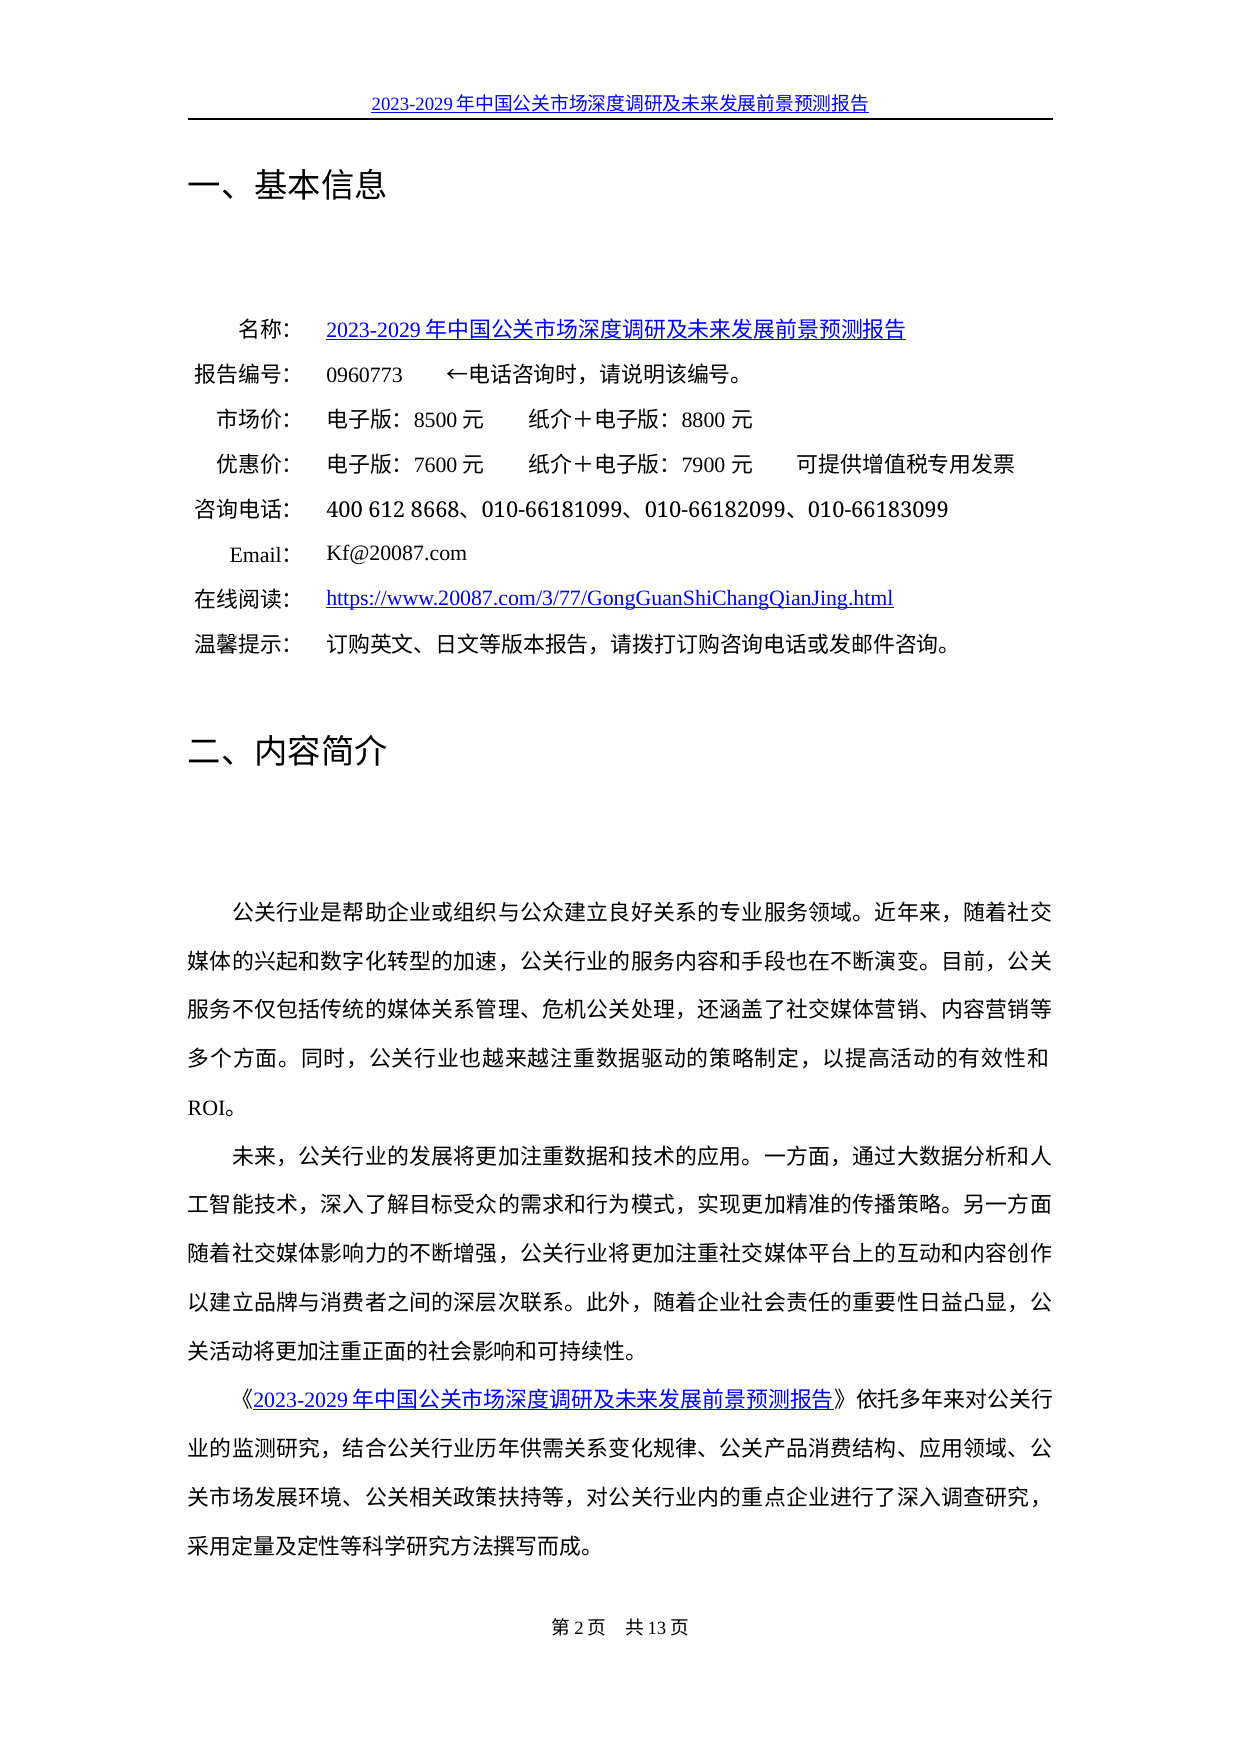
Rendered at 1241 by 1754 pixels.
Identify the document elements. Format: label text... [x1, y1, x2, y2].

table_cell 市场价： [167, 402, 315, 447]
table_cell 报告编号： [167, 357, 315, 402]
table_header 名称： [167, 312, 315, 357]
table_cell 订购英文、日文等版本报告，请拨打订购咨询电话或发邮件咨询。 [315, 627, 1073, 672]
table_cell Kf@20087.com [315, 537, 1073, 582]
table_cell 优惠价： [167, 447, 315, 492]
table_cell 在线阅读： [167, 582, 315, 627]
table_cell 电子版：7600 元 纸介＋电子版：7900 元 可提供增值税专用发票 [315, 447, 1073, 492]
title 一、基本信息 [187, 150, 1053, 215]
title 二、内容简介 [187, 717, 1053, 782]
table_cell 400 612 8668、010-66181099、010-66182099、010-66183099 [315, 492, 1073, 537]
table_cell 温馨提示： [167, 627, 315, 672]
table_cell [315, 582, 1073, 627]
table_cell 0960773 ←电话咨询时，请说明该编号。 [315, 357, 1073, 402]
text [187, 894, 1053, 1561]
table_cell 电子版：8500 元 纸介＋电子版：8800 元 [315, 402, 1073, 447]
table_header 2023-2029年中国公关市场深度调研及未来发展前景预测报告 [315, 312, 1073, 357]
table_cell 咨询电话： [167, 492, 315, 537]
table_cell Email： [167, 537, 315, 582]
